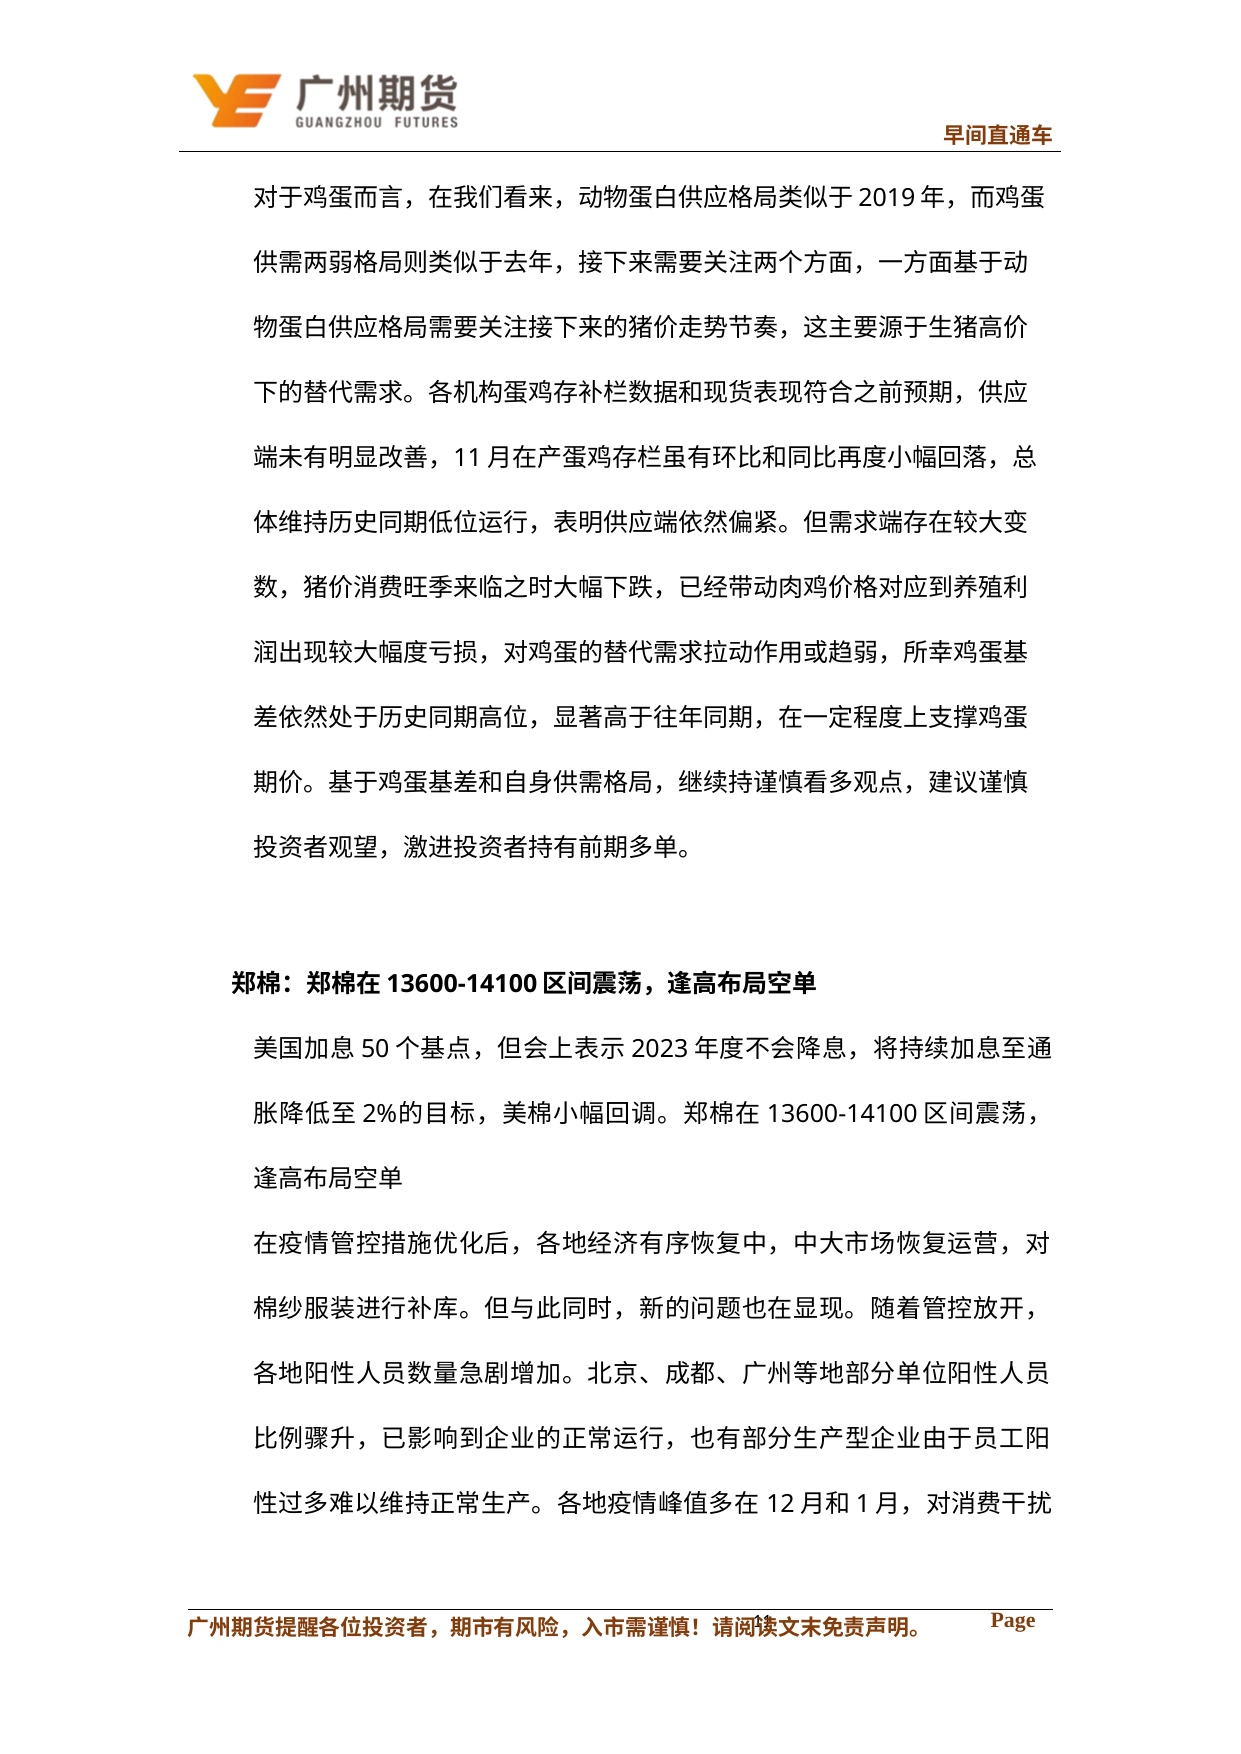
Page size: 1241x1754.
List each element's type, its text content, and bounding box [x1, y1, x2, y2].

text 郑棉：郑棉在13600-14100区间震荡，逢高布局空单 [231, 949, 1053, 1014]
text 美国加息50个基点，但会上表示2023年度不会降息，将持续加息至通胀降低至2%的目标，美棉小幅回调。郑棉在13600-14100区间震荡，逢高布局空单 [253, 1014, 1053, 1209]
text 对于鸡蛋而言，在我们看来，动物蛋白供应格局类似于2019年，而鸡蛋供需两弱格局则类似于去年，接下来需要关注两个方面，一方面基于动物蛋白供应格局需要关注接下来的猪价走势节奏，这主要源于生猪高价下的替代需求。各机构蛋鸡存补栏数据和现货表现符合之前预期，供应端未有明显改善，11月在产蛋鸡存栏虽有环比和同比再度小幅回落，总体维持历史同期低位运行，表明供应端依然偏紧。但需求端存在较大变数，猪价消费旺季来临之时大幅下跌，已经带动肉鸡价格对应到养殖利润出现较大幅度亏损，对鸡蛋的替代需求拉动作用或趋弱，所幸鸡蛋基差依然处于历史同期高位，显著高于往年同期，在一定程度上支撑鸡蛋期价。基于鸡蛋基差和自身供需格局，继续持谨慎看多观点，建议谨慎投资者观望，激进投资者持有前期多单。 [253, 163, 1053, 878]
picture [187, 61, 479, 139]
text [253, 1209, 1053, 1534]
